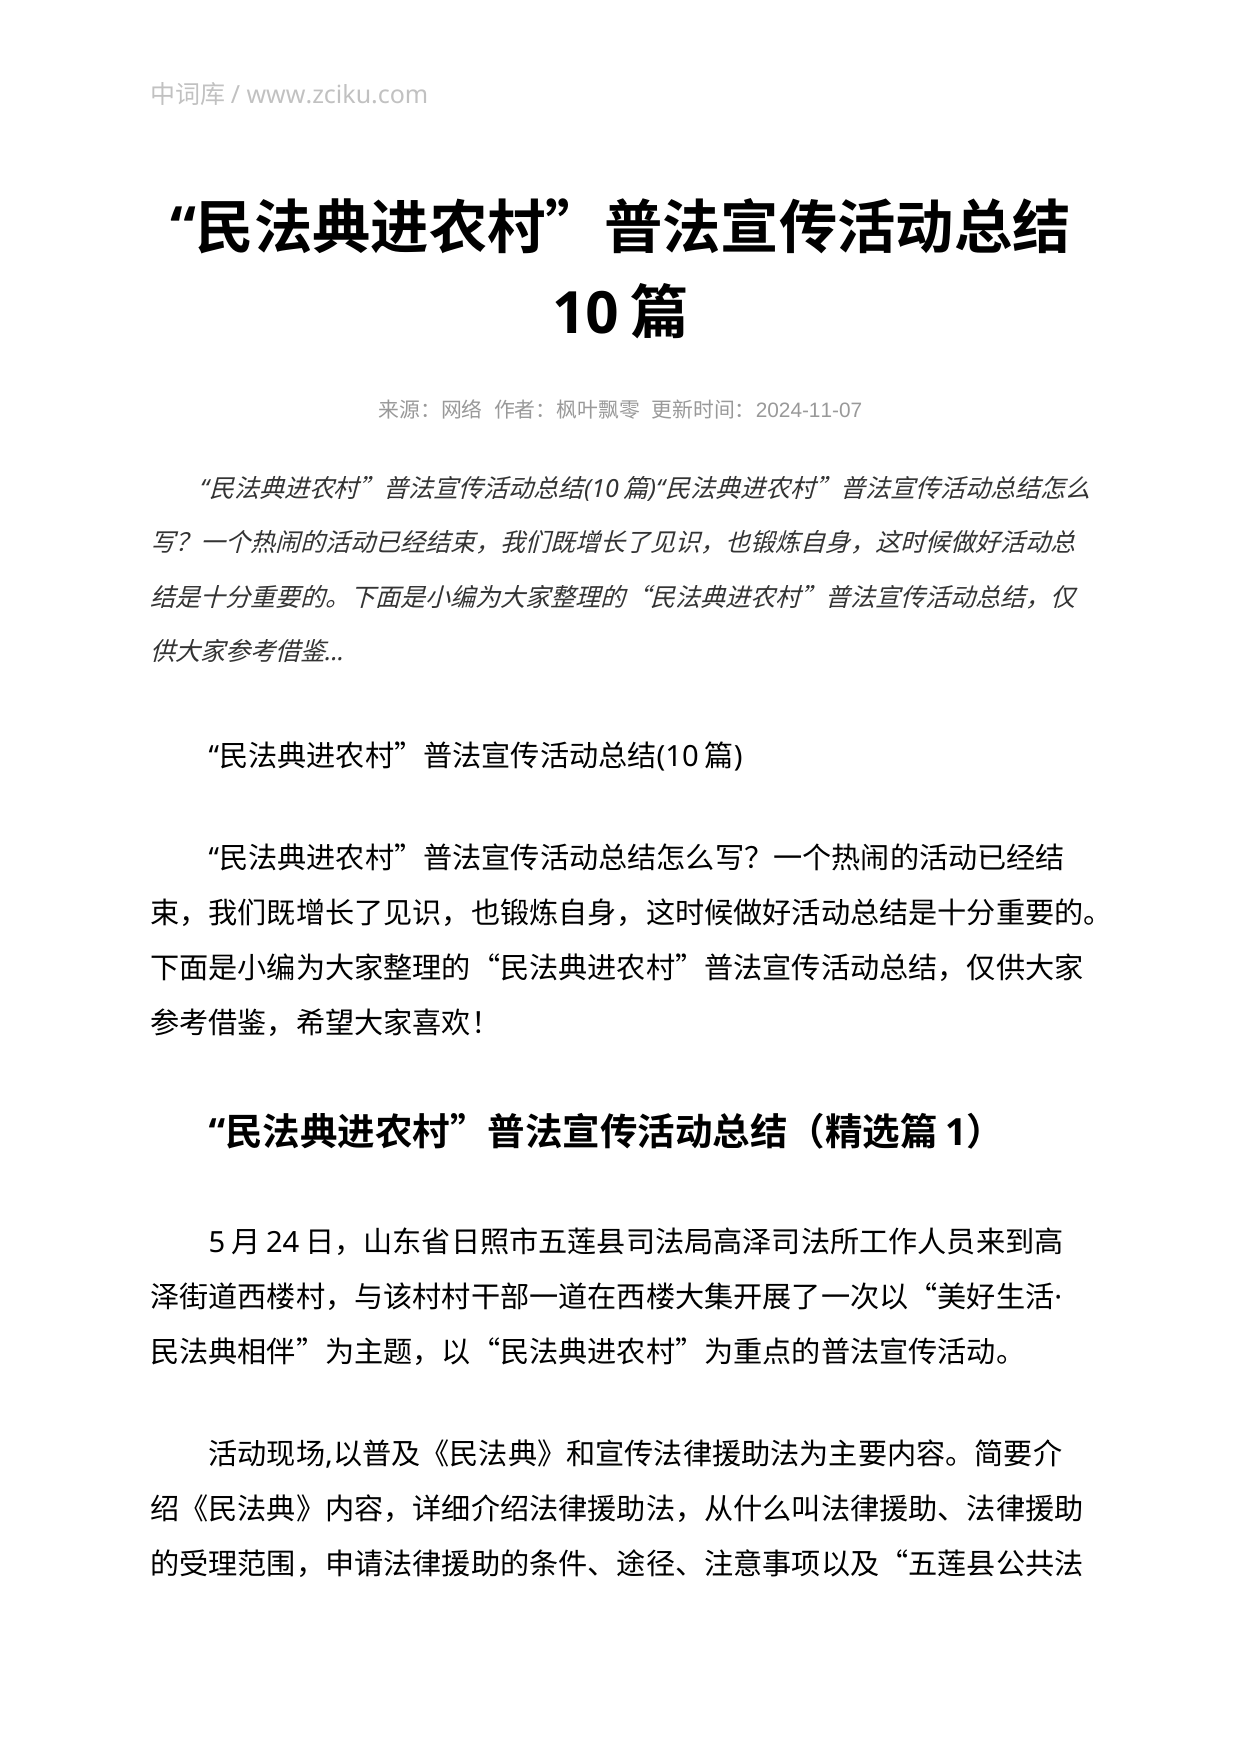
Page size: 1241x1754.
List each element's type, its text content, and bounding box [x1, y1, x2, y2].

text 5月24日，山东省日照市五莲县司法局高泽司法所工作人员来到高泽街道西楼村，与该村村干部一道在西楼大集开展了一次以“美好生活·民法典相伴”为主题，以“民法典进农村”为重点的普法宣传活动。 [150, 1219, 1090, 1371]
text 来源：网络 作者：枫叶飘零 更新时间：2024-11-07 [150, 398, 1090, 422]
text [150, 1431, 1090, 1583]
text “民法典进农村”普法宣传活动总结(10篇)“民法典进农村”普法宣传活动总结怎么写？一个热闹的活动已经结束，我们既增长了见识，也锻炼自身，这时候做好活动总结是十分重要的。下面是小编为大家整理的“民法典进农村”普法宣传活动总结，仅供大家参考借鉴... [150, 468, 1090, 668]
subtitle “民法典进农村”普法宣传活动总结10篇 [150, 181, 1090, 351]
text “民法典进农村”普法宣传活动总结（精选篇1） [150, 1101, 1090, 1156]
text “民法典进农村”普法宣传活动总结怎么写？一个热闹的活动已经结束，我们既增长了见识，也锻炼自身，这时候做好活动总结是十分重要的。下面是小编为大家整理的“民法典进农村”普法宣传活动总结，仅供大家参考借鉴，希望大家喜欢！ [150, 835, 1090, 1042]
text “民法典进农村”普法宣传活动总结(10篇) [150, 733, 1090, 775]
